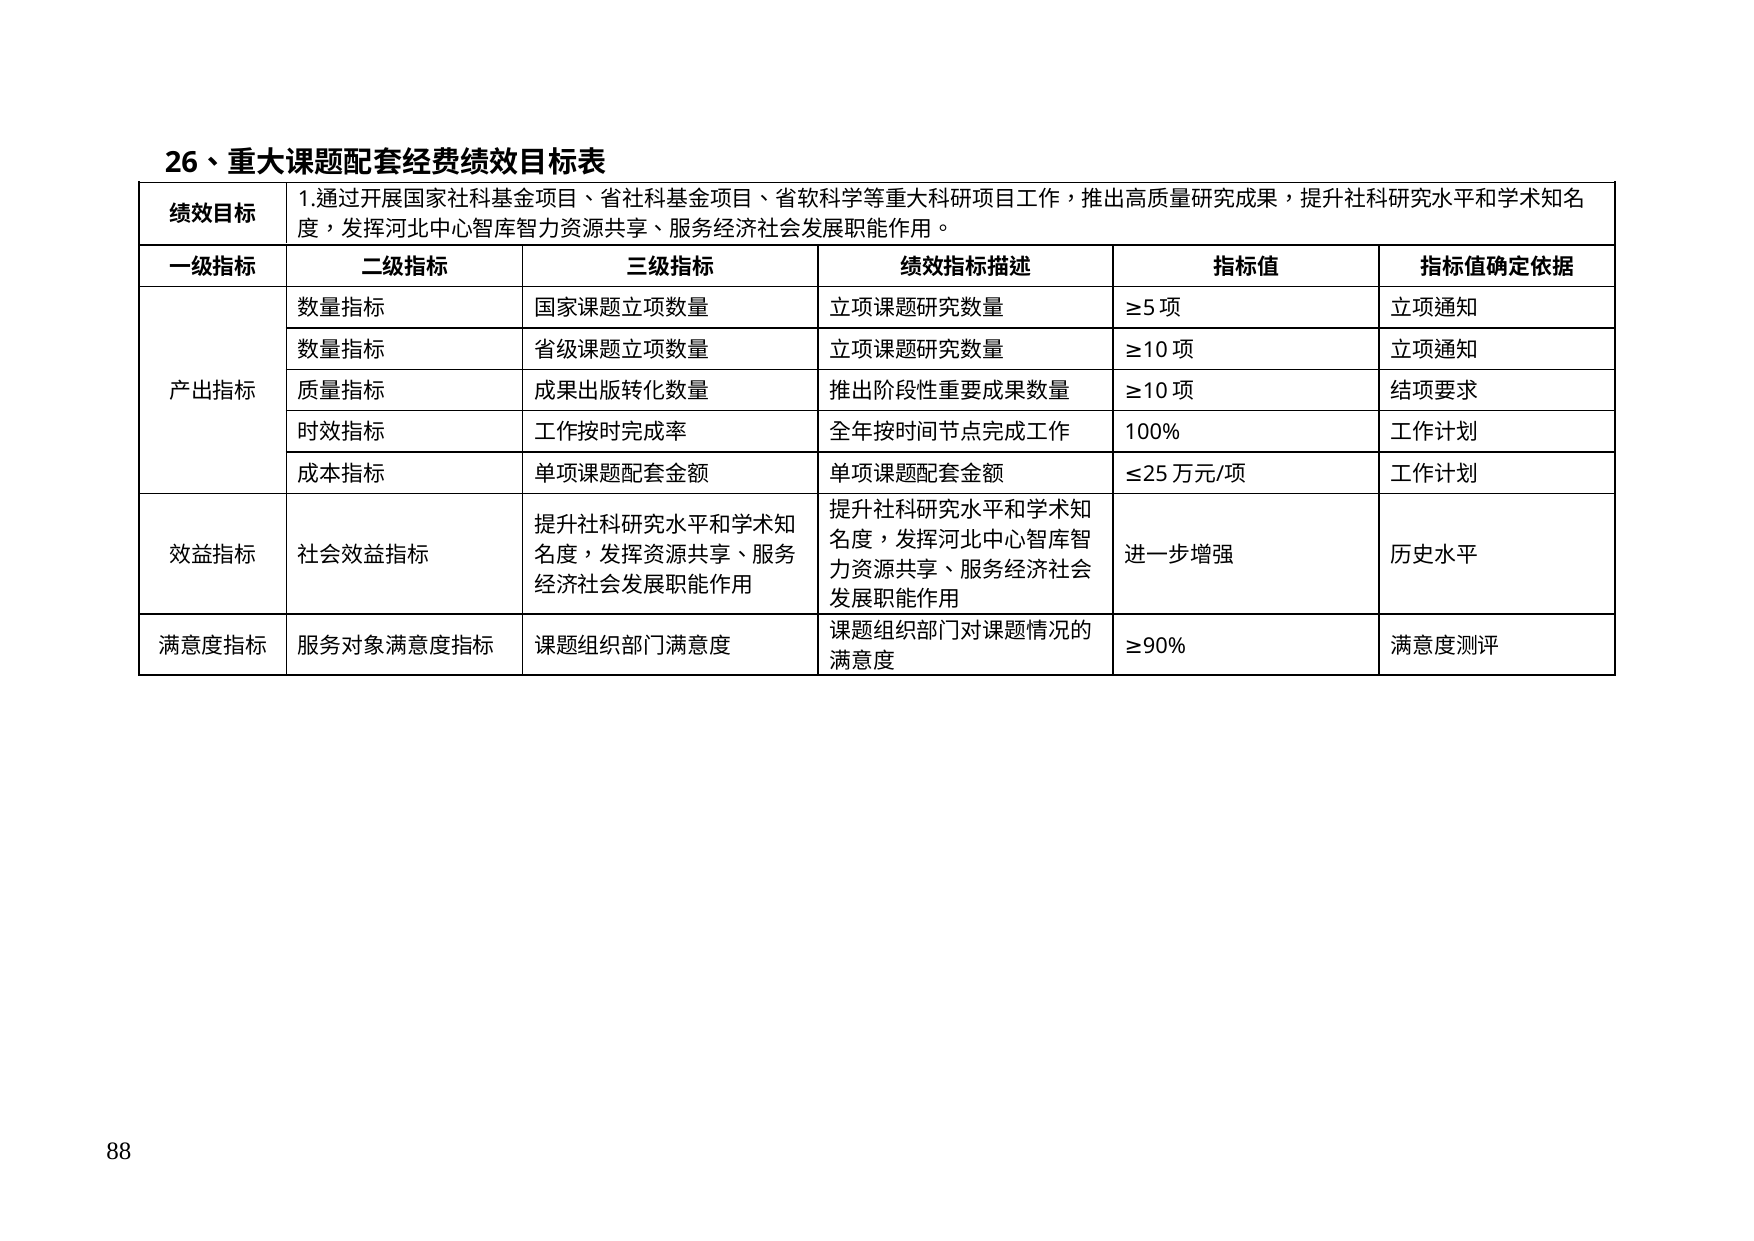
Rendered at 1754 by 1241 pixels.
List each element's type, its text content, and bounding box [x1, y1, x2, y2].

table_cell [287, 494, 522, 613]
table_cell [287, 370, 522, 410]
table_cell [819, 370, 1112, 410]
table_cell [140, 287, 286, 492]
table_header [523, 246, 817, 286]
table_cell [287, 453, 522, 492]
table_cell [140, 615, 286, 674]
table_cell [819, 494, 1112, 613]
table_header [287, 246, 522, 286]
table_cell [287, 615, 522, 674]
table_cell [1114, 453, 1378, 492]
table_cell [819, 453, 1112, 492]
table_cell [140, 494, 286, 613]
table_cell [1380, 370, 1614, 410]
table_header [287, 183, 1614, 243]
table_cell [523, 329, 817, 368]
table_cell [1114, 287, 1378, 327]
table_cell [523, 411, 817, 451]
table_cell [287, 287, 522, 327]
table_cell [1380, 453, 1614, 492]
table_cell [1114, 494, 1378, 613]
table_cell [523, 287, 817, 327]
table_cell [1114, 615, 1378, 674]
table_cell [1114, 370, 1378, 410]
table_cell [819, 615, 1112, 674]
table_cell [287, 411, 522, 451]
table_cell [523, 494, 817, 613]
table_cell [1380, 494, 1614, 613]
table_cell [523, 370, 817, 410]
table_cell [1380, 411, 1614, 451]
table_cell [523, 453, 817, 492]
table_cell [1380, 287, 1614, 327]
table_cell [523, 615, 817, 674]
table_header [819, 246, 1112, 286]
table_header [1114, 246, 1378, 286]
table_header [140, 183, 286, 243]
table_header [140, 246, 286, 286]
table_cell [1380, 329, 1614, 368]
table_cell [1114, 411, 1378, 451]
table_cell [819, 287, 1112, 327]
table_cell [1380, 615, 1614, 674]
text 26、重大课题配套经费绩效目标表 [106, 142, 1648, 181]
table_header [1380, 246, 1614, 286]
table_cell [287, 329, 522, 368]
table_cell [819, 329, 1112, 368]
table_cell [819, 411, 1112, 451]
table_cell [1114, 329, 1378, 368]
